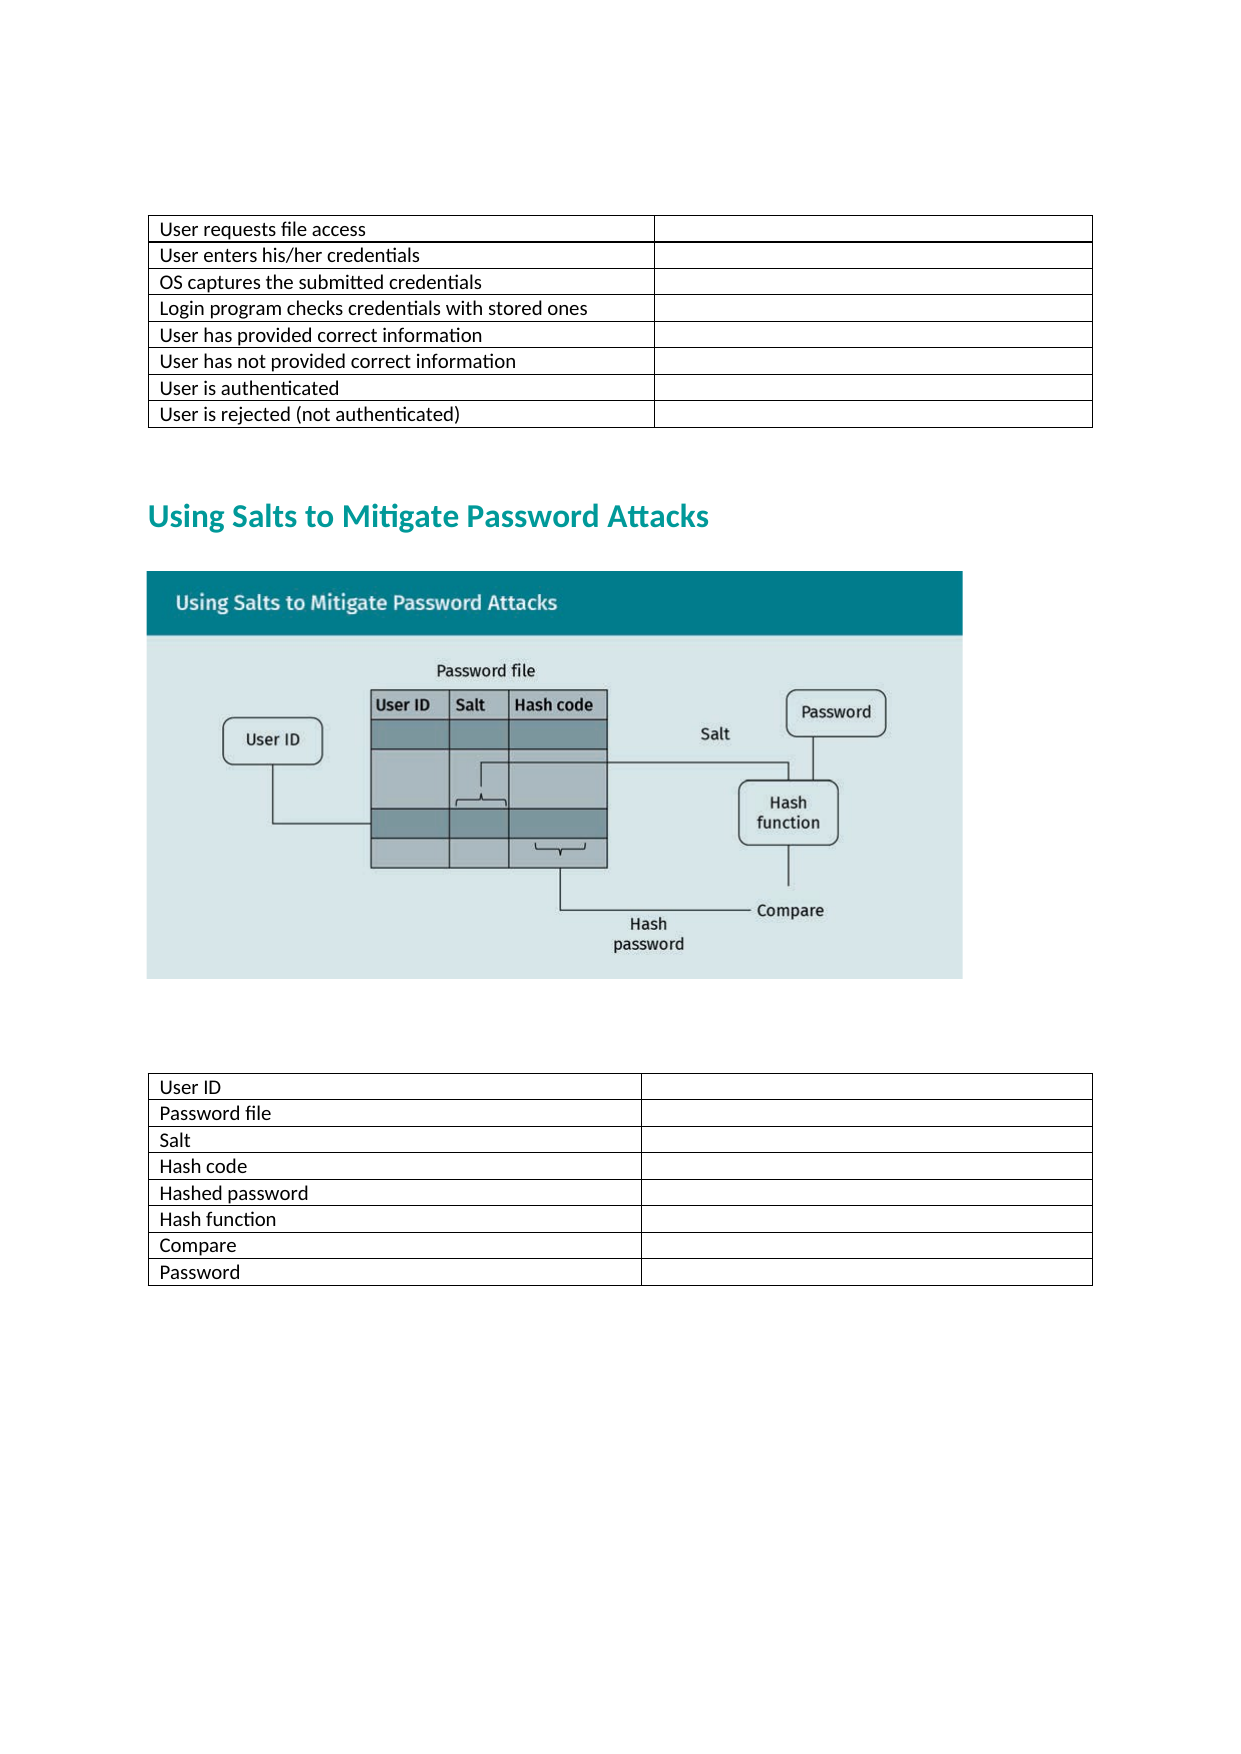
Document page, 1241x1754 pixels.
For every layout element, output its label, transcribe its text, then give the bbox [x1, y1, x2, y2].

table_cell Compare [149, 1233, 641, 1258]
table_cell [655, 243, 1092, 268]
table_header User ID [149, 1074, 641, 1099]
table_cell Hashed password [149, 1180, 641, 1205]
table_cell [655, 269, 1092, 294]
table_cell Salt [149, 1127, 641, 1152]
table_cell User has provided correct information [149, 322, 654, 347]
table_cell [655, 401, 1092, 427]
table_header [642, 1074, 1092, 1099]
table_cell [642, 1206, 1092, 1232]
table_cell User enters his/her credentials [149, 243, 654, 268]
table_cell Login program checks credentials with stored ones [149, 295, 654, 321]
table_cell [655, 375, 1092, 400]
table_cell Hash code [149, 1153, 641, 1179]
table_cell [642, 1153, 1092, 1179]
table_cell User is rejected (not authenticated) [149, 401, 654, 427]
table_cell OS captures the submitted credentials [149, 269, 654, 294]
table_header [655, 216, 1092, 241]
table_cell [642, 1100, 1092, 1126]
table_cell Password file [149, 1100, 641, 1126]
table_cell Password [149, 1259, 641, 1284]
table_header User requests file access [149, 216, 654, 241]
table_cell [655, 322, 1092, 347]
table_cell [655, 295, 1092, 321]
picture [146, 571, 963, 979]
table_cell User is authenticated [149, 375, 654, 400]
table_cell [642, 1233, 1092, 1258]
table_cell Hash function [149, 1206, 641, 1232]
table_cell [642, 1127, 1092, 1152]
table_cell [642, 1180, 1092, 1205]
text Using Salts to Mitigate Password Attacks [148, 495, 1093, 536]
table_cell User has not provided correct information [149, 348, 654, 374]
table_cell [642, 1259, 1092, 1284]
table_cell [655, 348, 1092, 374]
